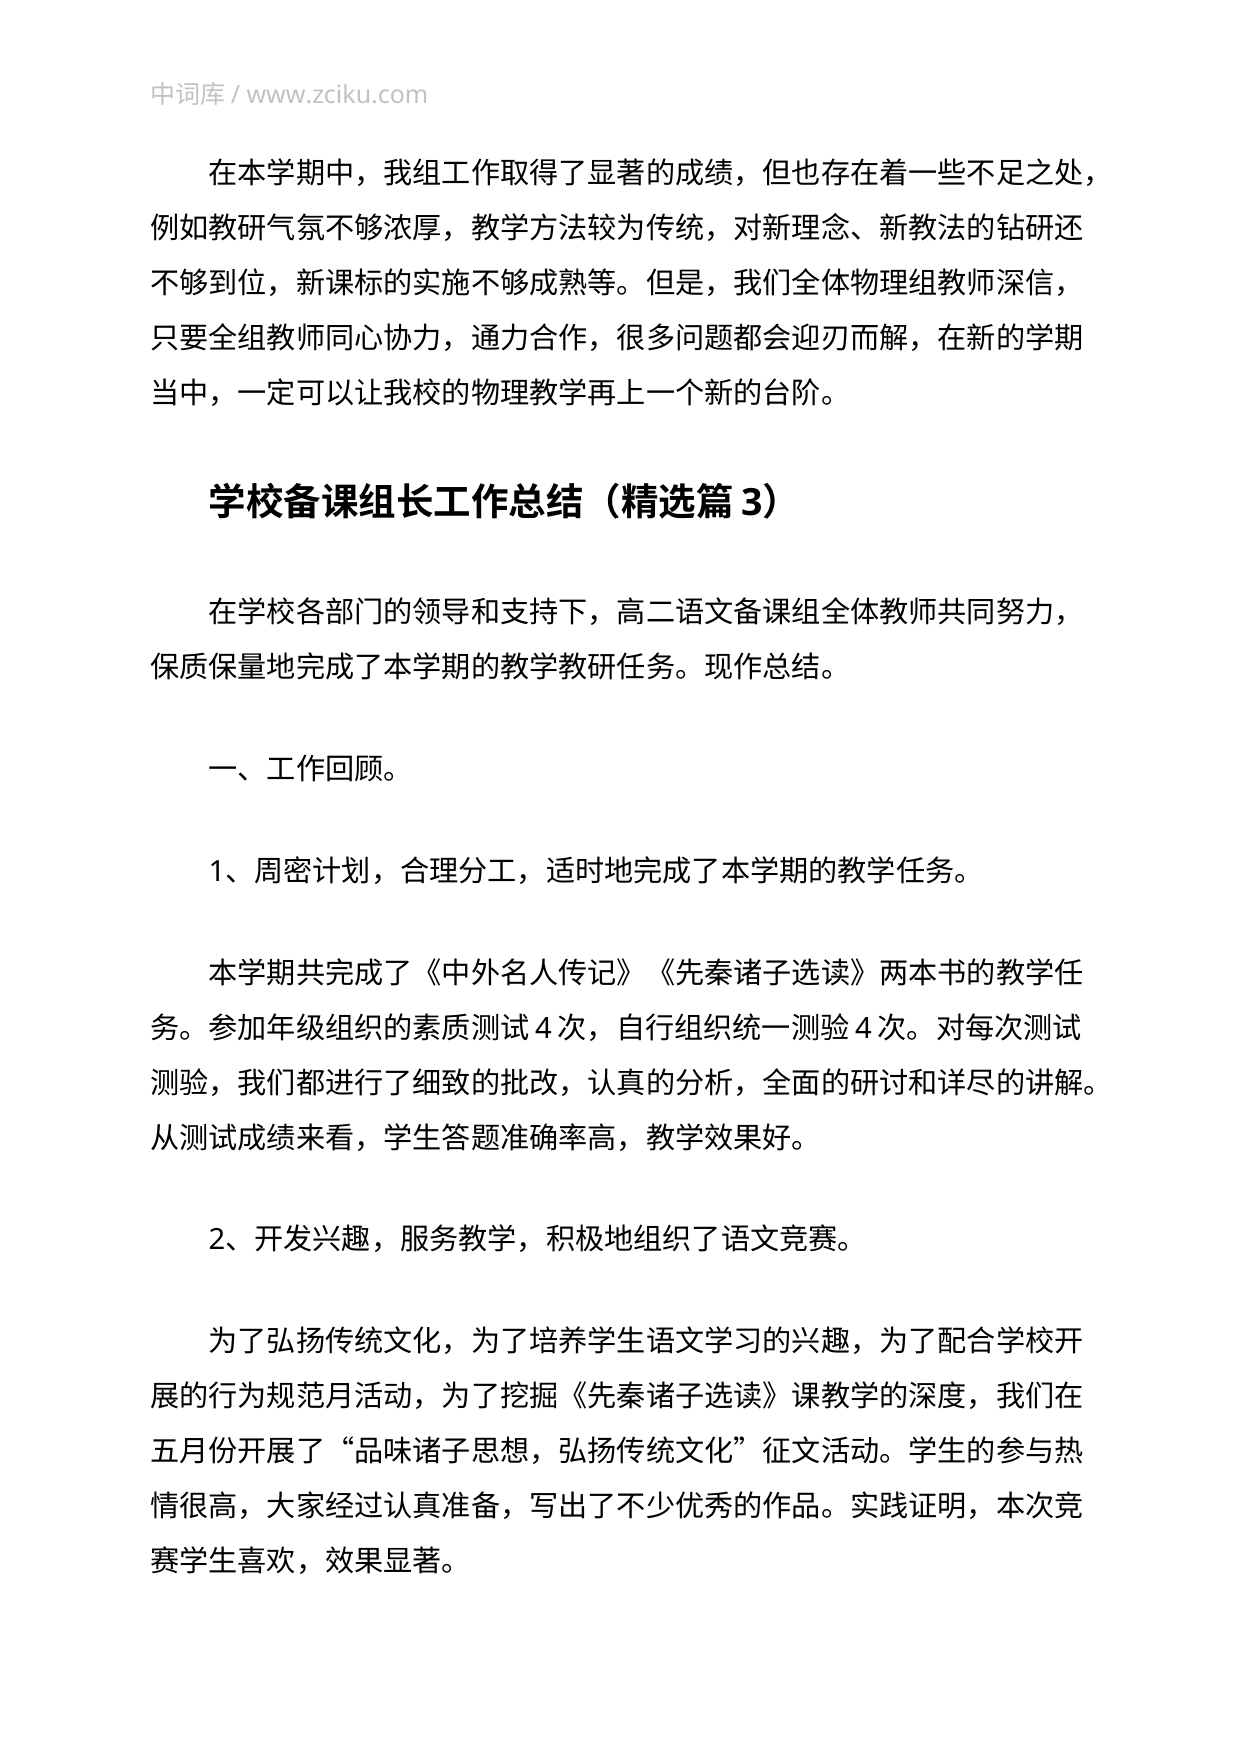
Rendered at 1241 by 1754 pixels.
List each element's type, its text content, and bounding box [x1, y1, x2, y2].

text 学校备课组长工作总结（精选篇3） [150, 471, 1090, 526]
text 2、开发兴趣，服务教学，积极地组织了语文竞赛。 [150, 1216, 1090, 1258]
text 1、周密计划，合理分工，适时地完成了本学期的教学任务。 [150, 847, 1090, 890]
text 为了弘扬传统文化，为了培养学生语文学习的兴趣，为了配合学校开展的行为规范月活动，为了挖掘《先秦诸子选读》课教学的深度，我们在五月份开展了“品味诸子思想，弘扬传统文化”征文活动。学生的参与热情很高，大家经过认真准备，写出了不少优秀的作品。实践证明，本次竞赛学生喜欢，效果显著。 [150, 1318, 1090, 1580]
text 在学校各部门的领导和支持下，高二语文备课组全体教师共同努力，保质保量地完成了本学期的教学教研任务。现作总结。 [150, 589, 1090, 686]
text 本学期共完成了《中外名人传记》《先秦诸子选读》两本书的教学任务。参加年级组织的素质测试4次，自行组织统一测验4次。对每次测试测验，我们都进行了细致的批改，认真的分析，全面的研讨和详尽的讲解。从测试成绩来看，学生答题准确率高，教学效果好。 [150, 949, 1090, 1156]
text 在本学期中，我组工作取得了显著的成绩，但也存在着一些不足之处，例如教研气氛不够浓厚，教学方法较为传统，对新理念、新教法的钻研还不够到位，新课标的实施不够成熟等。但是，我们全体物理组教师深信，只要全组教师同心协力，通力合作，很多问题都会迎刃而解，在新的学期当中，一定可以让我校的物理教学再上一个新的台阶。 [150, 150, 1090, 412]
text 一、工作回顾。 [150, 746, 1090, 788]
